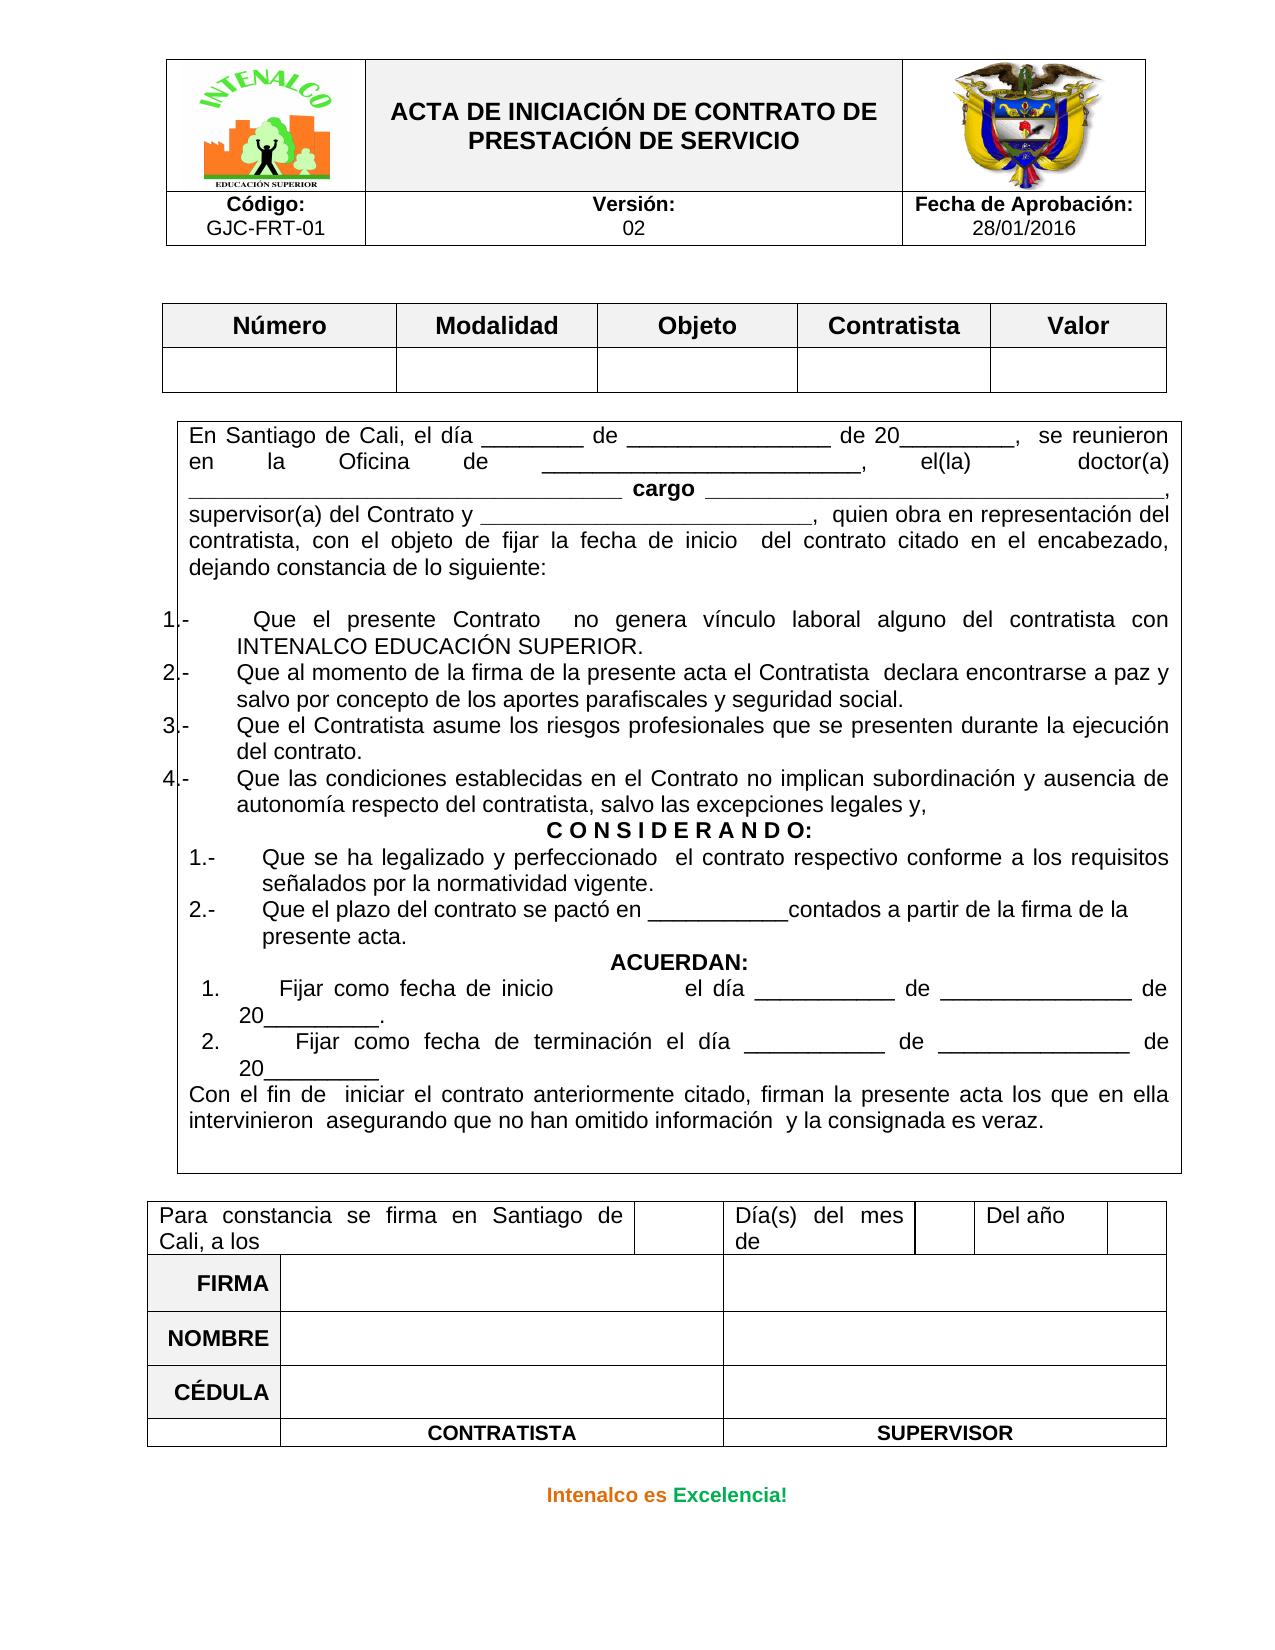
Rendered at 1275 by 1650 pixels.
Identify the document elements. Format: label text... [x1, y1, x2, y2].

table_cell [798, 348, 990, 392]
picture [179, 61, 352, 190]
table_header Contratista [798, 304, 990, 347]
table_cell NOMBRE [148, 1312, 280, 1364]
table_header [1108, 1202, 1166, 1254]
table_header Valor [991, 304, 1166, 347]
table_cell [148, 1419, 280, 1446]
table_header En Santiago de Cali, el día ________ de ________________ de 20_________, se reunieron en la Oficina de _________________________, el(la) doctor(a) __________________________________ cargo ____________________________________, supervisor(a) del Contrato y __________________________, quien obra en representación del contratista, con el objeto de fijar la fecha de inicio del contrato citado en el encabezado, dejando constancia de lo siguiente: 1.- Que el presente Contrato no genera vínculo laboral alguno del contratista con INTENALCO EDUCACIÓN SUPERIOR. 2.- Que al momento de la firma de la presente acta el Contratista declara encontrarse a paz y salvo por concepto de los aportes parafiscales y seguridad social. 3.- Que el Contratista asume los riesgos profesionales que se presenten durante la ejecución del contrato. 4.- Que las condiciones establecidas en el Contrato no implican subordinación y ausencia de autonomía respecto del contratista, salvo las excepciones legales y, C O N S I D E R A N D O: 1.- Que se ha legalizado y perfeccionado el contrato respectivo conforme a los requisitos señalados por la normatividad vigente. 2.- Que el plazo del contrato se pactó en ___________contados a partir de la firma de la presente acta. ACUERDAN: Fijar como fecha de inicio el día ___________ de _______________ de 20_________. Fijar como fecha de terminación el día ___________ de _______________ de 20_________ Con el fin de iniciar el contrato anteriormente citado, firman la presente acta los que en ella intervinieron asegurando que no han omitido información y la consignada es veraz. [178, 422, 1181, 1173]
table_cell FIRMA [148, 1255, 280, 1311]
table_cell SUPERVISOR [724, 1419, 1166, 1446]
table_header Objeto [598, 304, 797, 347]
table_cell [991, 348, 1166, 392]
table_cell CONTRATISTA [281, 1419, 723, 1446]
table_cell [724, 1312, 1166, 1364]
table_header Modalidad [397, 304, 597, 347]
table_header Del año [975, 1202, 1107, 1254]
table_cell [281, 1255, 723, 1311]
table_cell [281, 1312, 723, 1364]
table_cell [724, 1366, 1166, 1418]
table_header Número [163, 304, 396, 347]
table_header Para constancia se firma en Santiago de Cali, a los [148, 1202, 634, 1254]
table_header Día(s) del mes de [724, 1202, 914, 1254]
table_cell [163, 348, 396, 392]
picture [948, 60, 1108, 190]
table_cell [598, 348, 797, 392]
table_cell [281, 1366, 723, 1418]
table_header [635, 1202, 723, 1254]
table_cell [724, 1255, 1166, 1311]
table_cell CÉDULA [148, 1366, 280, 1418]
table_cell [397, 348, 597, 392]
table_header [916, 1202, 974, 1254]
